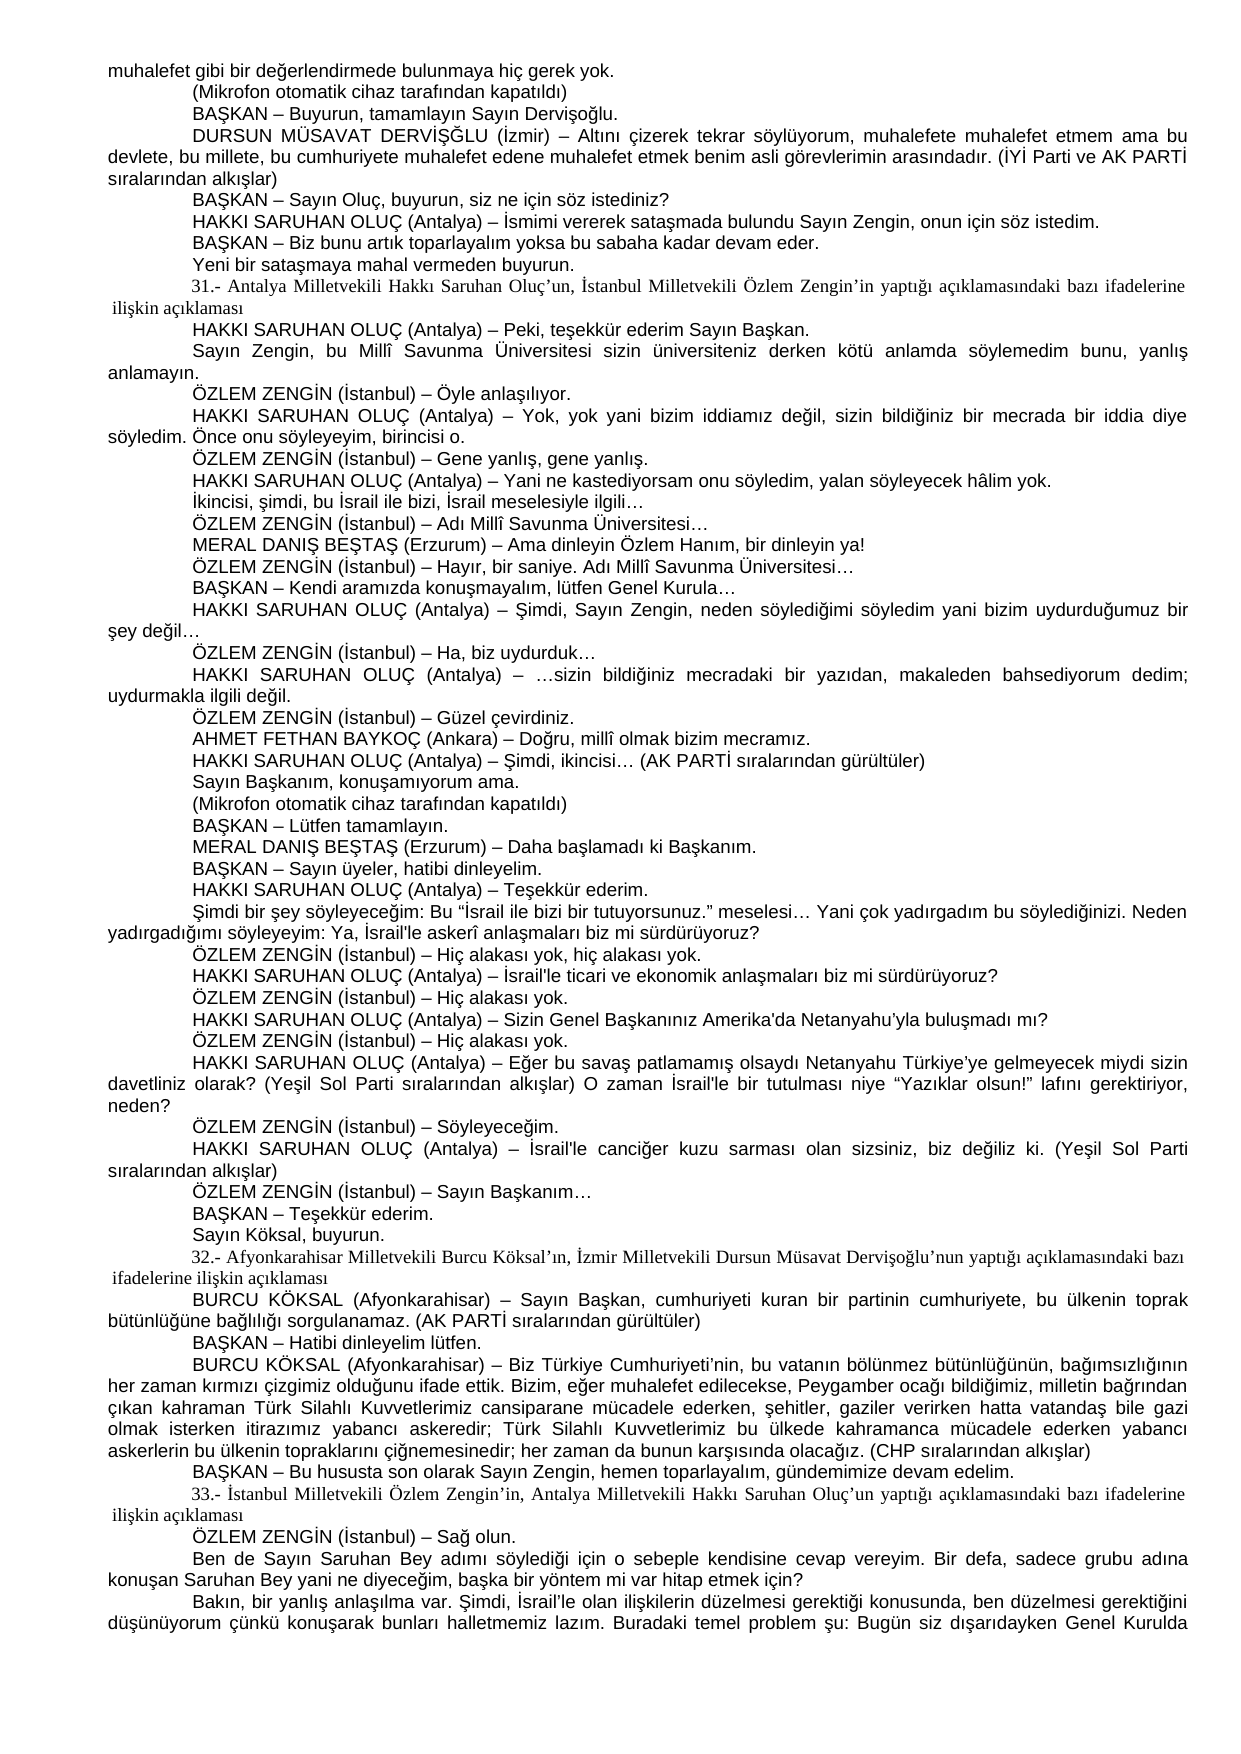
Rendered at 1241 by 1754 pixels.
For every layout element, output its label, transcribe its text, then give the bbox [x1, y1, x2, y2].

text ÖZLEM ZENGİN (İstanbul) – Söyleyeceğim. [108, 1116, 1189, 1138]
text Sayın Başkanım, konuşamıyorum ama. [108, 771, 1189, 793]
text HAKKI SARUHAN OLUÇ (Antalya) – İsrail'le canciğer kuzu sarması olan sizsiniz, biz değiliz ki. (Yeşil Sol Parti sıralarından alkışlar) [108, 1138, 1189, 1181]
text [108, 1591, 1189, 1634]
text BAŞKAN – Sayın üyeler, hatibi dinleyelim. [108, 857, 1189, 879]
text ÖZLEM ZENGİN (İstanbul) – Adı Millî Savunma Üniversitesi… [108, 512, 1189, 534]
text BAŞKAN – Biz bunu artık toparlayalım yoksa bu sabaha kadar devam eder. [108, 232, 1189, 254]
text Ben de Sayın Saruhan Bey adımı söylediği için o sebeple kendisine cevap vereyim. Bir defa, sadece grubu adına konuşan Saruhan Bey yani ne diyeceğim, başka bir yöntem mi var hitap etmek için? [108, 1547, 1189, 1591]
text DURSUN MÜSAVAT DERVİŞĞLU (İzmir) – Altını çizerek tekrar söylüyorum, muhalefete muhalefet etmem ama bu devlete, bu millete, bu cumhuriyete muhalefet edene muhalefet etmek benim asli görevlerimin arasındadır. (İYİ Parti ve AK PARTİ sıralarından alkışlar) [108, 124, 1189, 189]
text ÖZLEM ZENGİN (İstanbul) – Gene yanlış, gene yanlış. [108, 448, 1189, 469]
text ÖZLEM ZENGİN (İstanbul) – Sağ olun. [108, 1526, 1189, 1547]
text BAŞKAN – Buyurun, tamamlayın Sayın Dervişoğlu. [108, 103, 1189, 124]
text BAŞKAN – Sayın Oluç, buyurun, siz ne için söz istediniz? [108, 189, 1189, 211]
text ÖZLEM ZENGİN (İstanbul) – Güzel çevirdiniz. [108, 707, 1189, 728]
text ÖZLEM ZENGİN (İstanbul) – Öyle anlaşılıyor. [108, 383, 1189, 405]
text ÖZLEM ZENGİN (İstanbul) – Hiç alakası yok, hiç alakası yok. [108, 944, 1189, 965]
text ÖZLEM ZENGİN (İstanbul) – Hiç alakası yok. [108, 987, 1189, 1008]
text BAŞKAN – Lütfen tamamlayın. [108, 814, 1189, 836]
text HAKKI SARUHAN OLUÇ (Antalya) – Teşekkür ederim. [108, 879, 1189, 901]
text BAŞKAN – Teşekkür ederim. [108, 1202, 1189, 1224]
text ÖZLEM ZENGİN (İstanbul) – Sayın Başkanım… [108, 1181, 1189, 1202]
text AHMET FETHAN BAYKOÇ (Ankara) – Doğru, millî olmak bizim mecramız. [108, 728, 1189, 750]
text HAKKI SARUHAN OLUÇ (Antalya) – Sizin Genel Başkanınız Amerika'da Netanyahu’yla buluşmadı mı? [108, 1008, 1189, 1030]
text ÖZLEM ZENGİN (İstanbul) – Hayır, bir saniye. Adı Millî Savunma Üniversitesi… [108, 556, 1189, 577]
text ÖZLEM ZENGİN (İstanbul) – Ha, biz uydurduk… [108, 642, 1189, 663]
text 33.- İstanbul Milletvekili Özlem Zengin’in, Antalya Milletvekili Hakkı Saruhan Oluç’un yaptığı açıklamasındaki bazı ifadelerine ilişkin açıklaması [112, 1483, 1187, 1526]
text BURCU KÖKSAL (Afyonkarahisar) – Biz Türkiye Cumhuriyeti’nin, bu vatanın bölünmez bütünlüğünün, bağımsızlığının her zaman kırmızı çizgimiz olduğunu ifade ettik. Bizim, eğer muhalefet edilecekse, Peygamber ocağı bildiğimiz, milletin bağrından çıkan kahraman Türk Silahlı Kuvvetlerimiz cansiparane mücadele ederken, şehitler, gaziler verirken hatta vatandaş bile gazi olmak isterken itirazımız yabancı askeredir; Türk Silahlı Kuvvetlerimiz bu ülkede kahramanca mücadele ederken yabancı askerlerin bu ülkenin topraklarını çiğnemesinedir; her zaman da bunun karşısında olacağız. (CHP sıralarından alkışlar) [108, 1353, 1189, 1461]
text İkincisi, şimdi, bu İsrail ile bizi, İsrail meselesiyle ilgili… [108, 491, 1189, 512]
text (Mikrofon otomatik cihaz tarafından kapatıldı) [108, 81, 1189, 103]
text HAKKI SARUHAN OLUÇ (Antalya) – …sizin bildiğiniz mecradaki bir yazıdan, makaleden bahsediyorum dedim; uydurmakla ilgili değil. [108, 663, 1189, 707]
text HAKKI SARUHAN OLUÇ (Antalya) – Şimdi, ikincisi… (AK PARTİ sıralarından gürültüler) [108, 750, 1189, 771]
text HAKKI SARUHAN OLUÇ (Antalya) – Yani ne kastediyorsam onu söyledim, yalan söyleyecek hâlim yok. [108, 469, 1189, 491]
text HAKKI SARUHAN OLUÇ (Antalya) – İsrail'le ticari ve ekonomik anlaşmaları biz mi sürdürüyoruz? [108, 965, 1189, 987]
text HAKKI SARUHAN OLUÇ (Antalya) – Eğer bu savaş patlamamış olsaydı Netanyahu Türkiye’ye gelmeyecek miydi sizin davetliniz olarak? (Yeşil Sol Parti sıralarından alkışlar) O zaman İsrail'le bir tutulması niye “Yazıklar olsun!” lafını gerektiriyor, neden? [108, 1052, 1189, 1116]
text HAKKI SARUHAN OLUÇ (Antalya) – Şimdi, Sayın Zengin, neden söylediğimi söyledim yani bizim uydurduğumuz bir şey değil… [108, 599, 1189, 642]
text HAKKI SARUHAN OLUÇ (Antalya) – İsmimi vererek sataşmada bulundu Sayın Zengin, onun için söz istedim. [108, 211, 1189, 232]
text 31.- Antalya Milletvekili Hakkı Saruhan Oluç’un, İstanbul Milletvekili Özlem Zengin’in yaptığı açıklamasındaki bazı ifadelerine ilişkin açıklaması [112, 275, 1187, 318]
text (Mikrofon otomatik cihaz tarafından kapatıldı) [108, 793, 1189, 814]
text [108, 60, 1189, 81]
text HAKKI SARUHAN OLUÇ (Antalya) – Peki, teşekkür ederim Sayın Başkan. [108, 318, 1189, 340]
text BURCU KÖKSAL (Afyonkarahisar) – Sayın Başkan, cumhuriyeti kuran bir partinin cumhuriyete, bu ülkenin toprak bütünlüğüne bağlılığı sorgulanamaz. (AK PARTİ sıralarından gürültüler) [108, 1289, 1189, 1332]
text HAKKI SARUHAN OLUÇ (Antalya) – Yok, yok yani bizim iddiamız değil, sizin bildiğiniz bir mecrada bir iddia diye söyledim. Önce onu söyleyeyim, birincisi o. [108, 405, 1189, 448]
text 32.- Afyonkarahisar Milletvekili Burcu Köksal’ın, İzmir Milletvekili Dursun Müsavat Dervişoğlu’nun yaptığı açıklamasındaki bazı ifadelerine ilişkin açıklaması [112, 1246, 1187, 1289]
text ÖZLEM ZENGİN (İstanbul) – Hiç alakası yok. [108, 1030, 1189, 1052]
text BAŞKAN – Kendi aramızda konuşmayalım, lütfen Genel Kurula… [108, 577, 1189, 599]
text Şimdi bir şey söyleyeceğim: Bu “İsrail ile bizi bir tutuyorsunuz.” meselesi… Yani çok yadırgadım bu söylediğinizi. Neden yadırgadığımı söyleyeyim: Ya, İsrail'le askerî anlaşmaları biz mi sürdürüyoruz? [108, 901, 1189, 944]
text BAŞKAN – Bu hususta son olarak Sayın Zengin, hemen toparlayalım, gündemimize devam edelim. [108, 1461, 1189, 1483]
text Sayın Köksal, buyurun. [108, 1224, 1189, 1246]
text MERAL DANIŞ BEŞTAŞ (Erzurum) – Ama dinleyin Özlem Hanım, bir dinleyin ya! [108, 534, 1189, 556]
text MERAL DANIŞ BEŞTAŞ (Erzurum) – Daha başlamadı ki Başkanım. [108, 836, 1189, 857]
text Sayın Zengin, bu Millî Savunma Üniversitesi sizin üniversiteniz derken kötü anlamda söylemedim bunu, yanlış anlamayın. [108, 340, 1189, 383]
text BAŞKAN – Hatibi dinleyelim lütfen. [108, 1332, 1189, 1353]
text Yeni bir sataşmaya mahal vermeden buyurun. [108, 254, 1189, 275]
